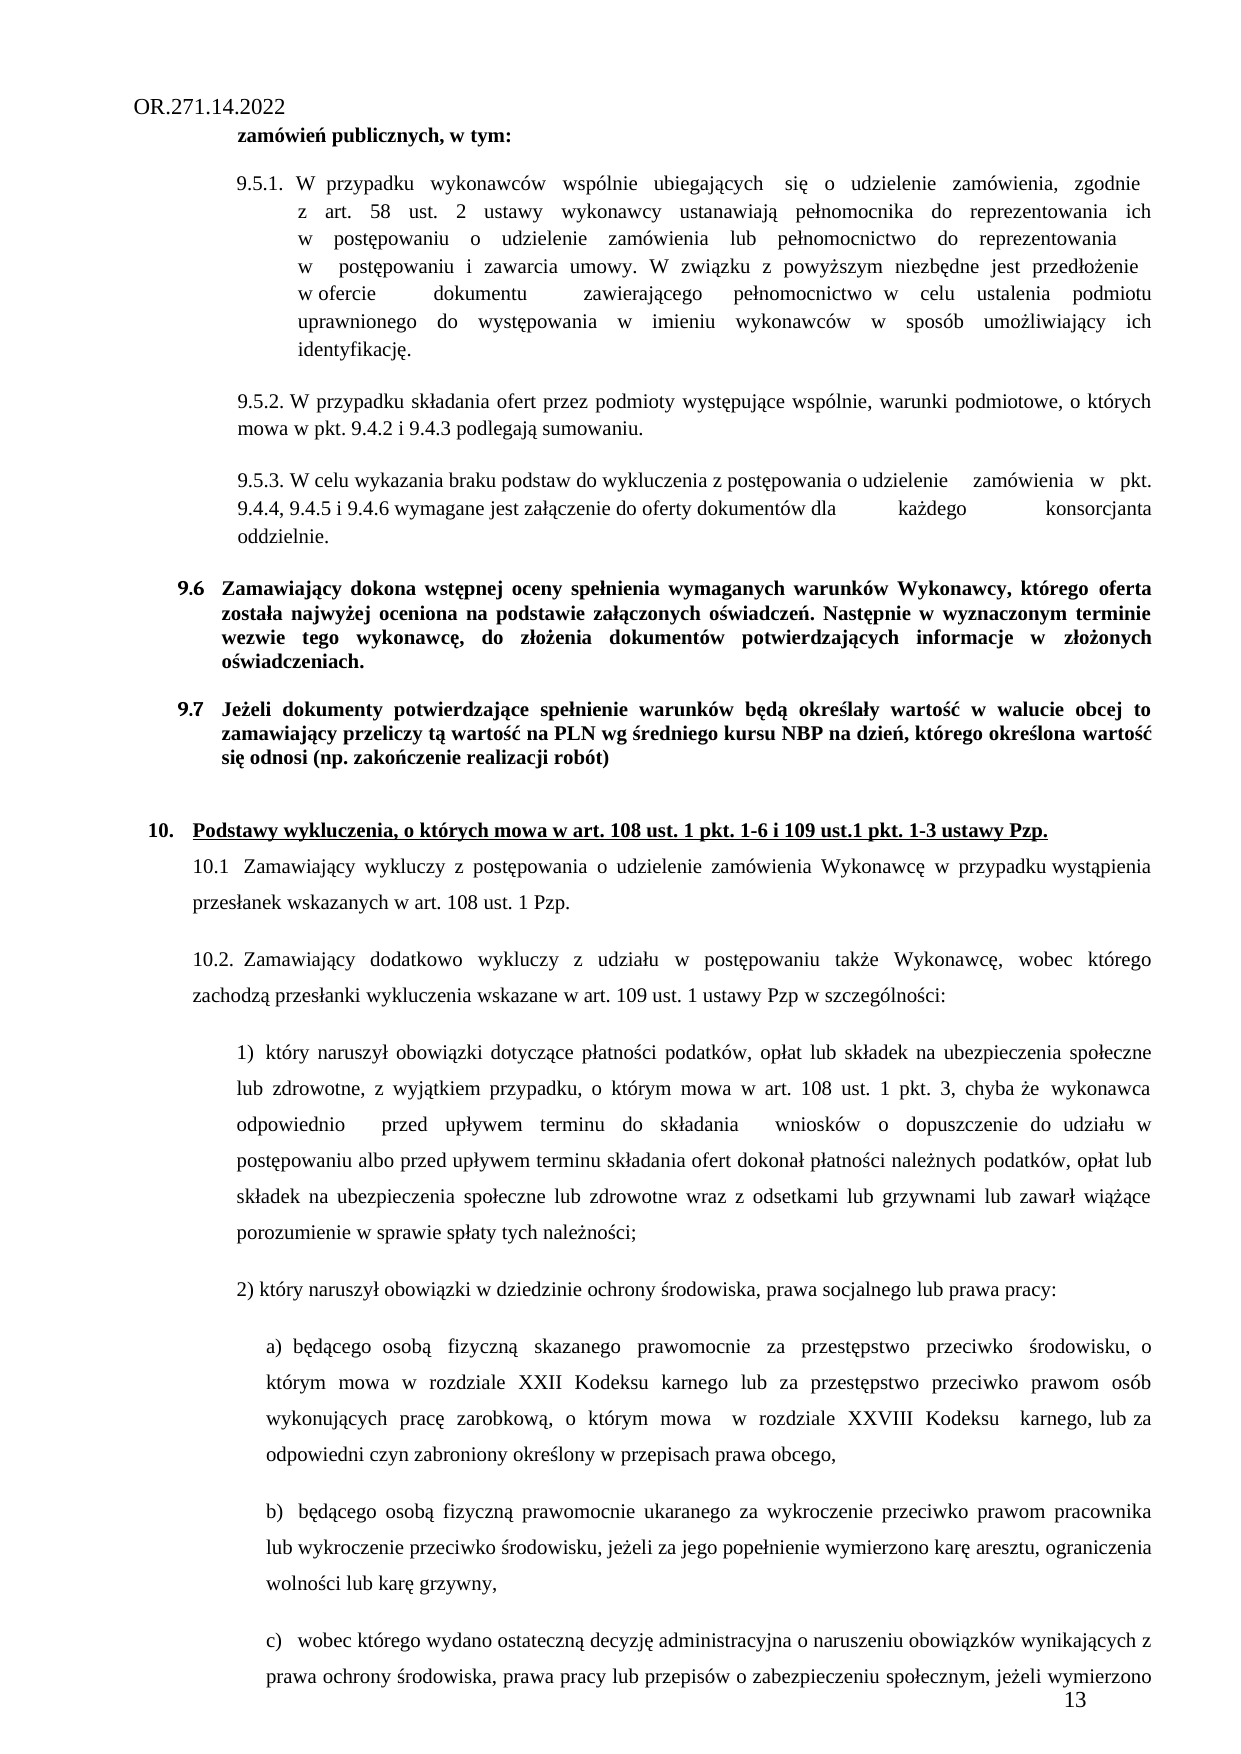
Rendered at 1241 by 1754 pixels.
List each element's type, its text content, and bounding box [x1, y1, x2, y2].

list który naruszył obowiązki dotyczące płatności podatków, opłat lub składek na ubezpieczenia społeczne lub zdrowotne, z wyjątkiem przypadku, o którym mowa w art. 108 ust. 1 pkt. 3, chyba że wykonawca odpowiednio przed upływem terminu do składania wniosków o dopuszczenie do udziału w postępowaniu albo przed upływem terminu składania ofert dokonał płatności należnych podatków, opłat lub składek na ubezpieczenia społeczne lub zdrowotne wraz z odsetkami lub grzywnami lub zawarł wiążące porozumienie w sprawie spłaty tych należności; [236, 1040, 1152, 1244]
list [266, 1628, 1152, 1688]
list W przypadku składania ofert przez podmioty występujące wspólnie, warunki podmiotowe, o których mowa w pkt. 9.4.2 i 9.4.3 podlegają sumowaniu. [237, 389, 1152, 440]
list W celu wykazania braku podstaw do wykluczenia z postępowania o udzielenie zamówienia w pkt. 9.4.4, 9.4.5 i 9.4.6 wymagane jest załączenie do oferty dokumentów dla każdego konsorcjanta oddzielnie. [237, 468, 1152, 548]
list W przypadku wykonawców wspólnie ubiegających się o udzielenie zamówienia, zgodnie z art. 58 ust. 2 ustawy wykonawcy ustanawiają pełnomocnika do reprezentowania ich w postępowaniu o udzielenie zamówienia lub pełnomocnictwo do reprezentowania w postępowaniu i zawarcia umowy. W związku z powyższym niezbędne jest przedłożenie w ofercie dokumentu zawierającego pełnomocnictwo w celu ustalenia podmiotu uprawnionego do występowania w imieniu wykonawców w sposób umożliwiający ich identyfikację. [236, 171, 1152, 361]
list który naruszył obowiązki w dziedzinie ochrony środowiska, prawa socjalnego lub prawa pracy: [236, 1277, 1152, 1301]
subtitle Podstawy wykluczenia, o których mowa w art. 108 ust. 1 pkt. 1-6 i 109 ust.1 pkt. 1-3 ustawy Pzp. [148, 818, 1152, 842]
list Zamawiający dodatkowo wykluczy z udziału w postępowaniu także Wykonawcę, wobec którego zachodzą przesłanki wykluczenia wskazane w art. 109 ust. 1 ustawy Pzp w szczególności: [192, 947, 1152, 1007]
list będącego osobą fizyczną skazanego prawomocnie za przestępstwo przeciwko środowisku, o którym mowa w rozdziale XXII Kodeksu karnego lub za przestępstwo przeciwko prawom osób wykonujących pracę zarobkową, o którym mowa w rozdziale XXVIII Kodeksu karnego, lub za odpowiedni czyn zabroniony określony w przepisach prawa obcego, [266, 1334, 1152, 1466]
list Zamawiający wykluczy z postępowania o udzielenie zamówienia Wykonawcę w przypadku wystąpienia przesłanek wskazanych w art. 108 ust. 1 Pzp. [192, 854, 1152, 914]
subtitle Zamawiający dokona wstępnej oceny spełnienia wymaganych warunków Wykonawcy, którego oferta została najwyżej oceniona na podstawie załączonych oświadczeń. Następnie w wyznaczonym terminie wezwie tego wykonawcę, do złożenia dokumentów potwierdzających informacje w złożonych oświadczeniach. [177, 576, 1152, 673]
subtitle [192, 123, 1152, 147]
list Jeżeli dokumenty potwierdzające spełnienie warunków będą określały wartość w walucie obcej to zamawiający przeliczy tą wartość na PLN wg średniego kursu NBP na dzień, którego określona wartość się odnosi (np. zakończenie realizacji robót) [177, 697, 1152, 769]
list będącego osobą fizyczną prawomocnie ukaranego za wykroczenie przeciwko prawom pracownika lub wykroczenie przeciwko środowisku, jeżeli za jego popełnienie wymierzono karę aresztu, ograniczenia wolności lub karę grzywny, [266, 1499, 1152, 1595]
